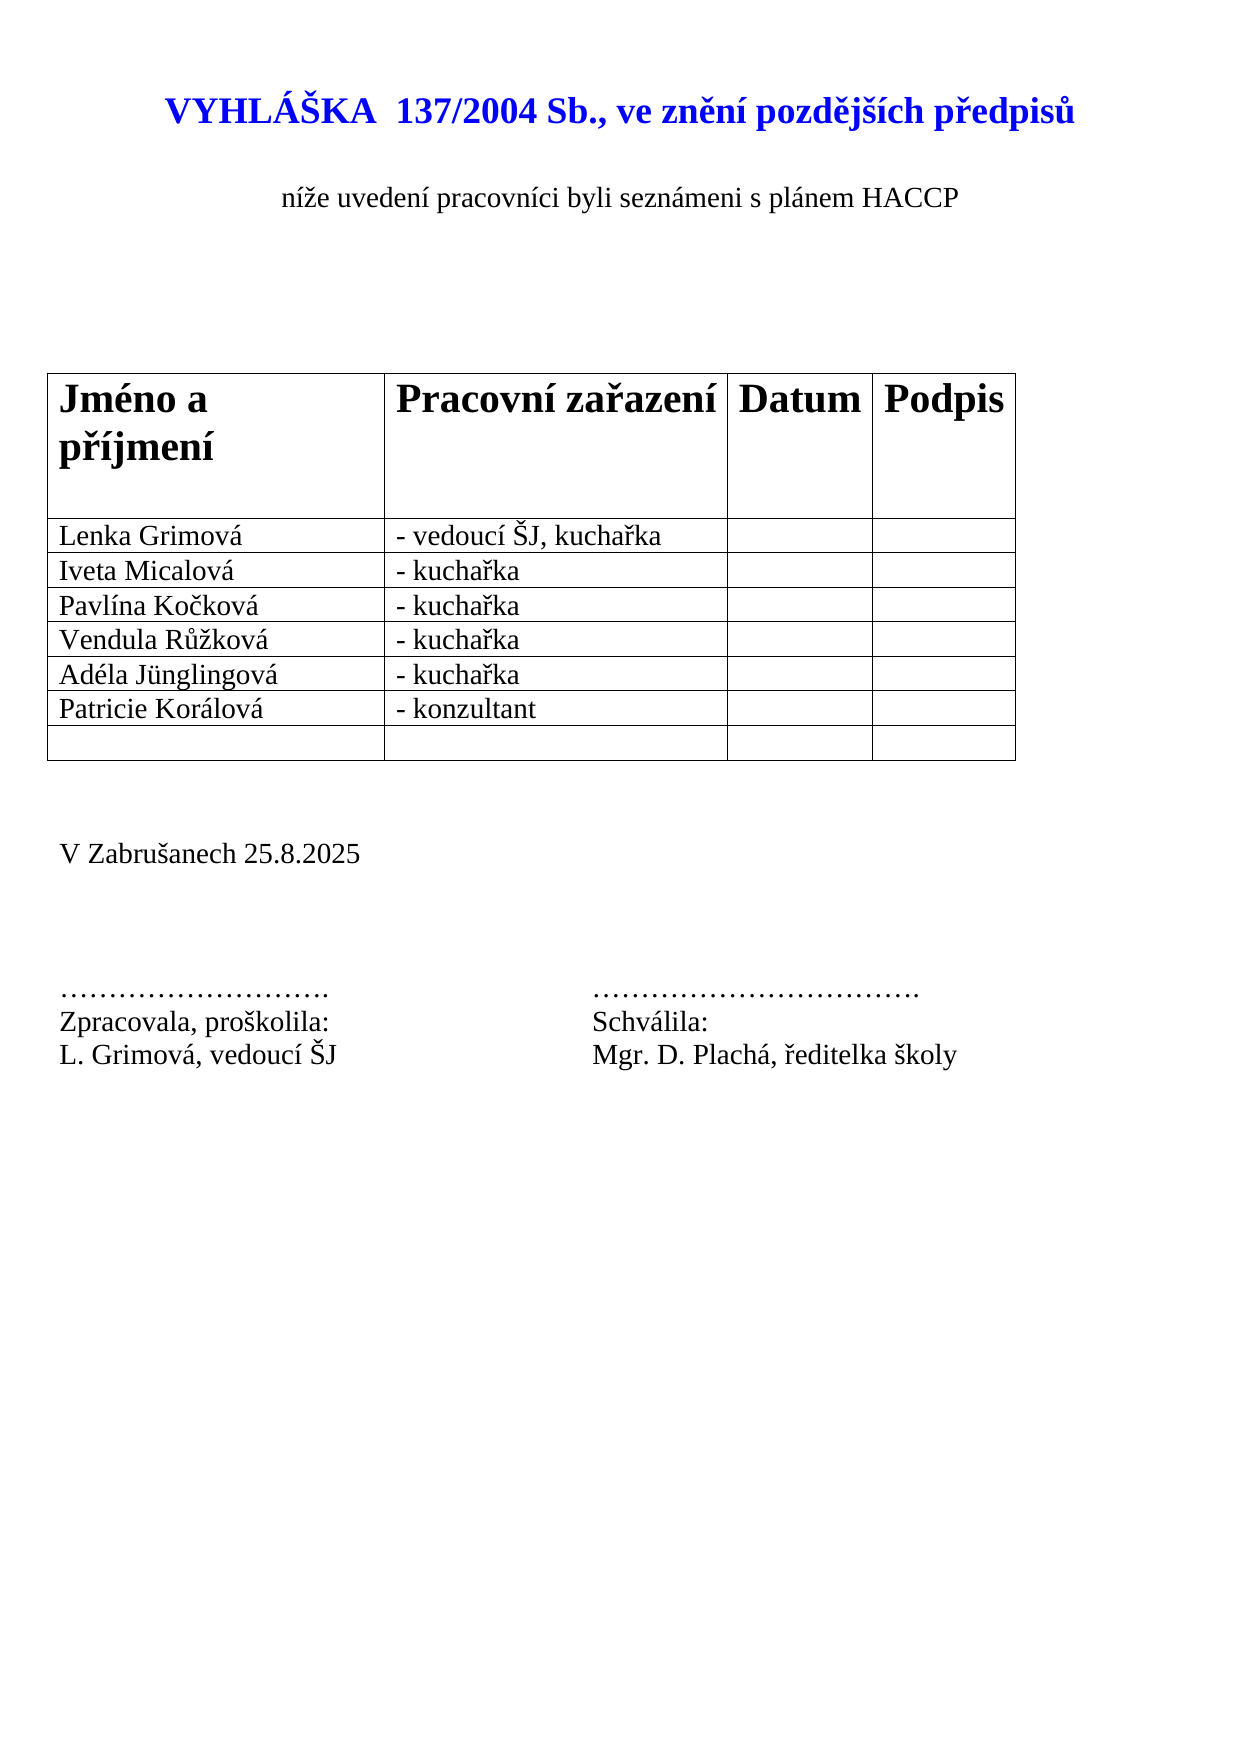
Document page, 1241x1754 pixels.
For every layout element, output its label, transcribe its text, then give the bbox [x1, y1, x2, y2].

table_cell - kuchařka [385, 588, 727, 621]
table_cell [728, 691, 872, 725]
table_cell [728, 726, 872, 759]
table_cell Patricie Korálová [48, 691, 384, 725]
table_cell - konzultant [385, 691, 727, 725]
text níže uvedení pracovníci byli seznámeni s plánem HACCP [59, 180, 1181, 213]
text L. Grimová, vedoucí ŠJ Mgr. D. Plachá, ředitelka školy [59, 1037, 1181, 1071]
table_cell [873, 657, 1015, 690]
table_cell Lenka Grimová [48, 519, 384, 552]
table_cell [728, 622, 872, 656]
table_cell [873, 726, 1015, 759]
table_cell Iveta Micalová [48, 553, 384, 587]
table_cell [728, 519, 872, 552]
table_cell [873, 691, 1015, 725]
table_cell [873, 622, 1015, 656]
table_header Podpis [873, 374, 1015, 517]
table_cell [385, 726, 727, 759]
table_cell Pavlína Kočková [48, 588, 384, 621]
table_cell [728, 553, 872, 587]
table_cell [48, 726, 384, 759]
table_cell - kuchařka [385, 622, 727, 656]
table_cell [728, 657, 872, 690]
table_cell [873, 553, 1015, 587]
table_header Pracovní zařazení [385, 374, 727, 517]
table_cell [728, 588, 872, 621]
table_header Jméno a příjmení [48, 374, 384, 517]
text V Zabrušanech 25.8.2025 [59, 836, 1181, 870]
text Zpracovala, proškolila: Schválila: [59, 1004, 1181, 1037]
table_cell Vendula Růžková [48, 622, 384, 656]
table_cell - vedoucí ŠJ, kuchařka [385, 519, 727, 552]
text ………………………. ……………………………. [59, 970, 1181, 1004]
table_header Datum [728, 374, 872, 517]
table_cell [873, 519, 1015, 552]
table_cell [873, 588, 1015, 621]
table_cell Adéla Jünglingová [48, 657, 384, 690]
table_cell - kuchařka [385, 553, 727, 587]
table_cell - kuchařka [385, 657, 727, 690]
text VYHLÁŠKA 137/2004 Sb., ve znění pozdějších předpisů [59, 89, 1181, 132]
